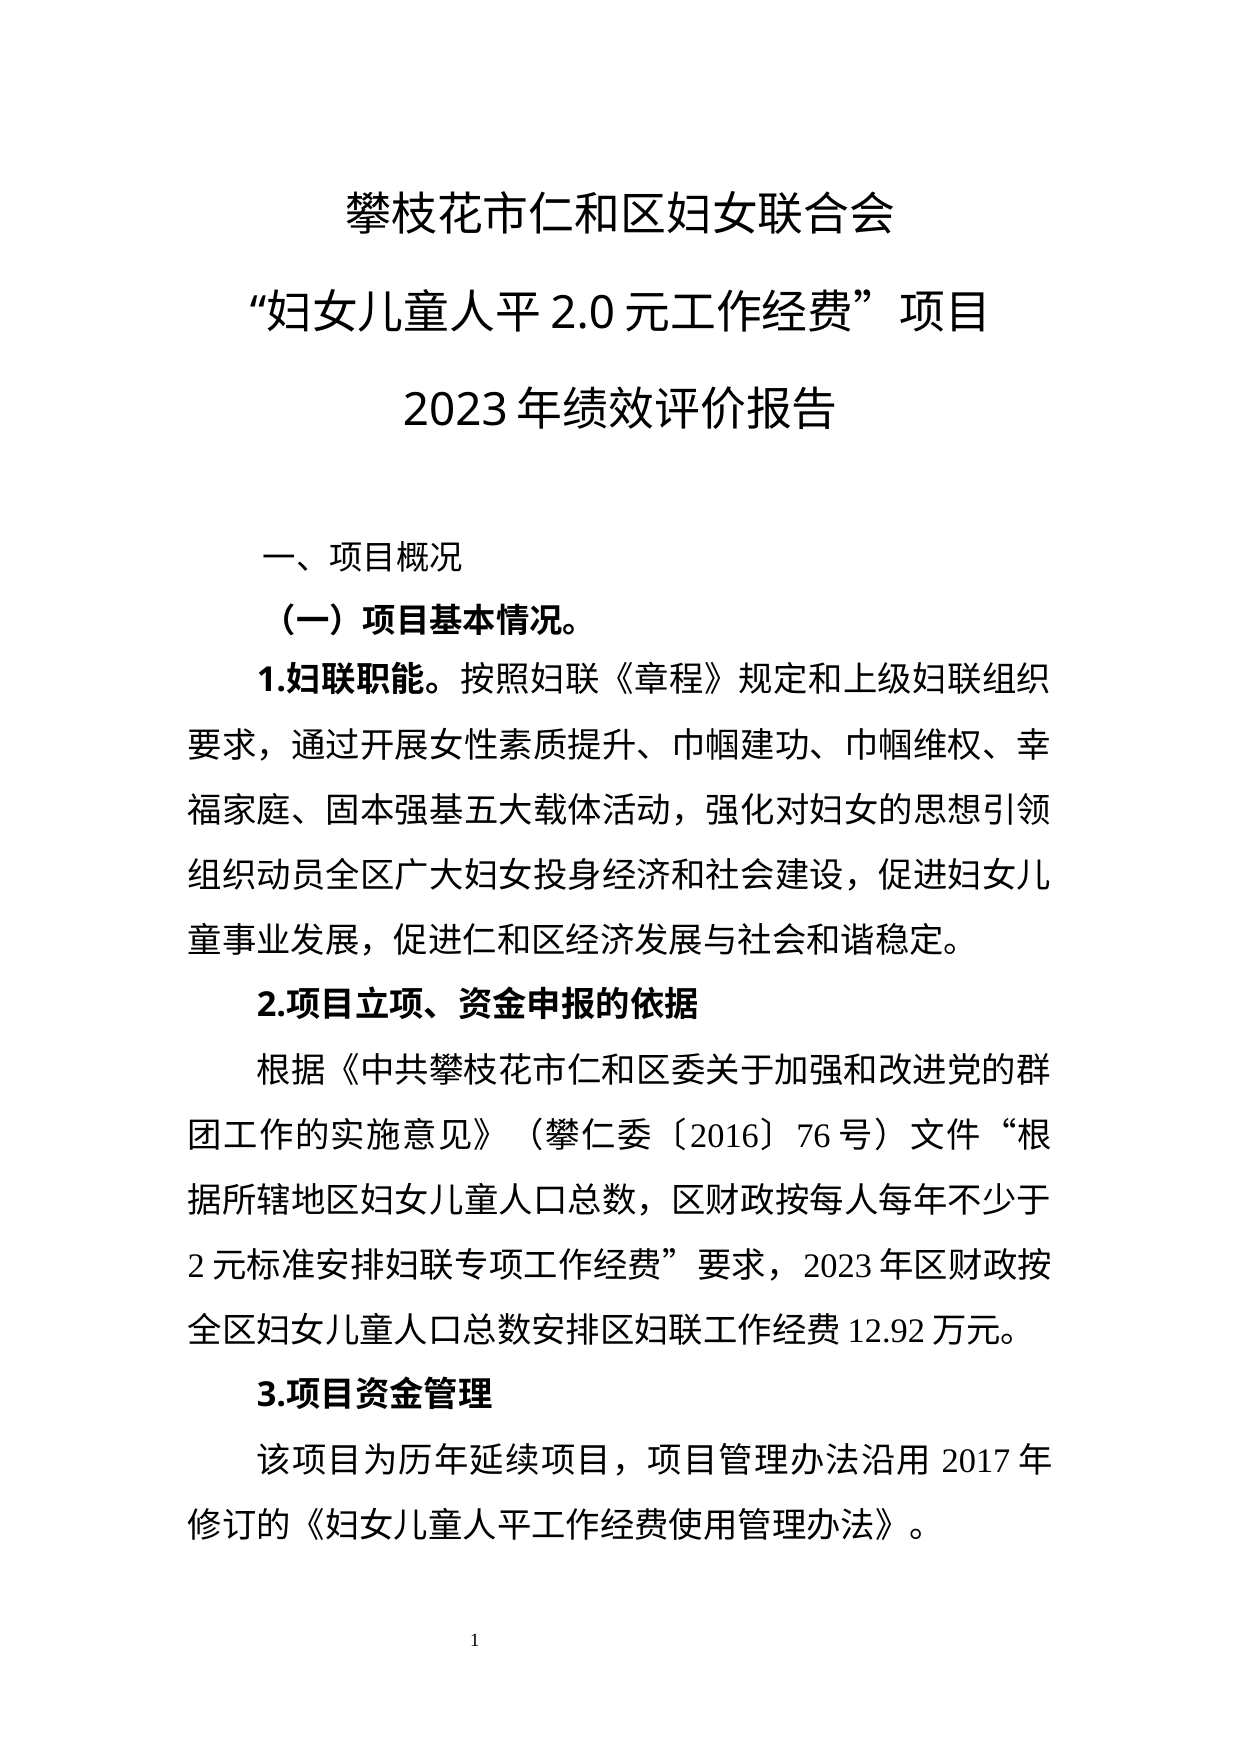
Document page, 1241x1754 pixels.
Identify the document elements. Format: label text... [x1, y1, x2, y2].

text “妇女儿童人平2.0元工作经费”项目 [187, 259, 1053, 357]
text 该项目为历年延续项目，项目管理办法沿用2017年修订的《妇女儿童人平工作经费使用管理办法》。 [187, 1424, 1053, 1554]
text 根据《中共攀枝花市仁和区委关于加强和改进党的群团工作的实施意见》（攀仁委〔2016〕76号）文件“根据所辖地区妇女儿童人口总数，区财政按每人每年不少于2元标准安排妇联专项工作经费”要求，2023年区财政按全区妇女儿童人口总数安排区妇联工作经费12.92万元。 [187, 1034, 1053, 1359]
text 2023年绩效评价报告 [187, 357, 1053, 454]
text （一）项目基本情况。 [187, 582, 1053, 644]
text 攀枝花市仁和区妇女联合会 [187, 162, 1053, 259]
text 2.项目立项、资金申报的依据 [187, 969, 1053, 1034]
text 3.项目资金管理 [187, 1359, 1053, 1424]
text 一、项目概况 [187, 519, 1053, 582]
text 1.妇联职能。按照妇联《章程》规定和上级妇联组织要求，通过开展女性素质提升、巾帼建功、巾帼维权、幸福家庭、固本强基五大载体活动，强化对妇女的思想引领，组织动员全区广大妇女投身经济和社会建设，促进妇女儿童事业发展，促进仁和区经济发展与社会和谐稳定。 [187, 644, 1053, 969]
